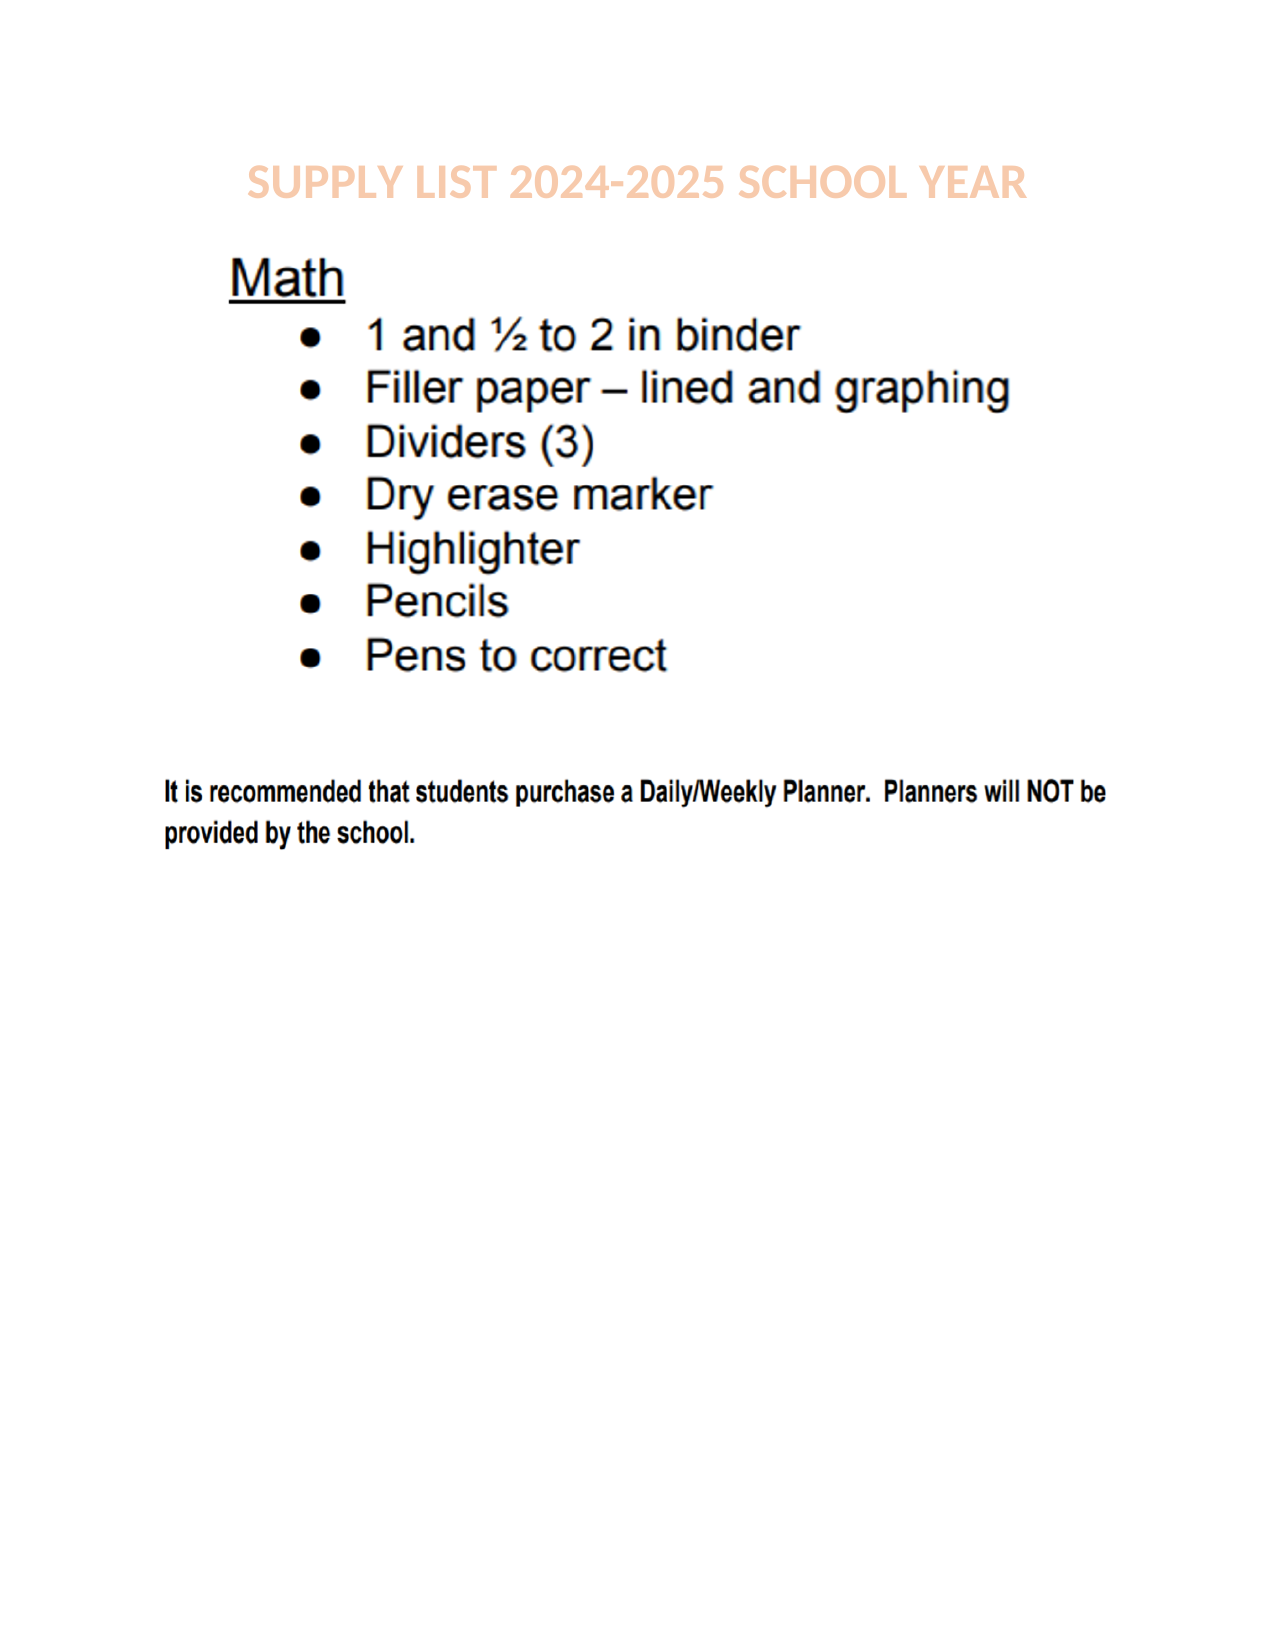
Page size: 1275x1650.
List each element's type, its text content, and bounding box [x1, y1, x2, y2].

picture [210, 232, 1065, 739]
text SUPPLY LIST 2024-2025 SCHOOL YEAR [150, 150, 1125, 211]
picture [150, 757, 1125, 855]
